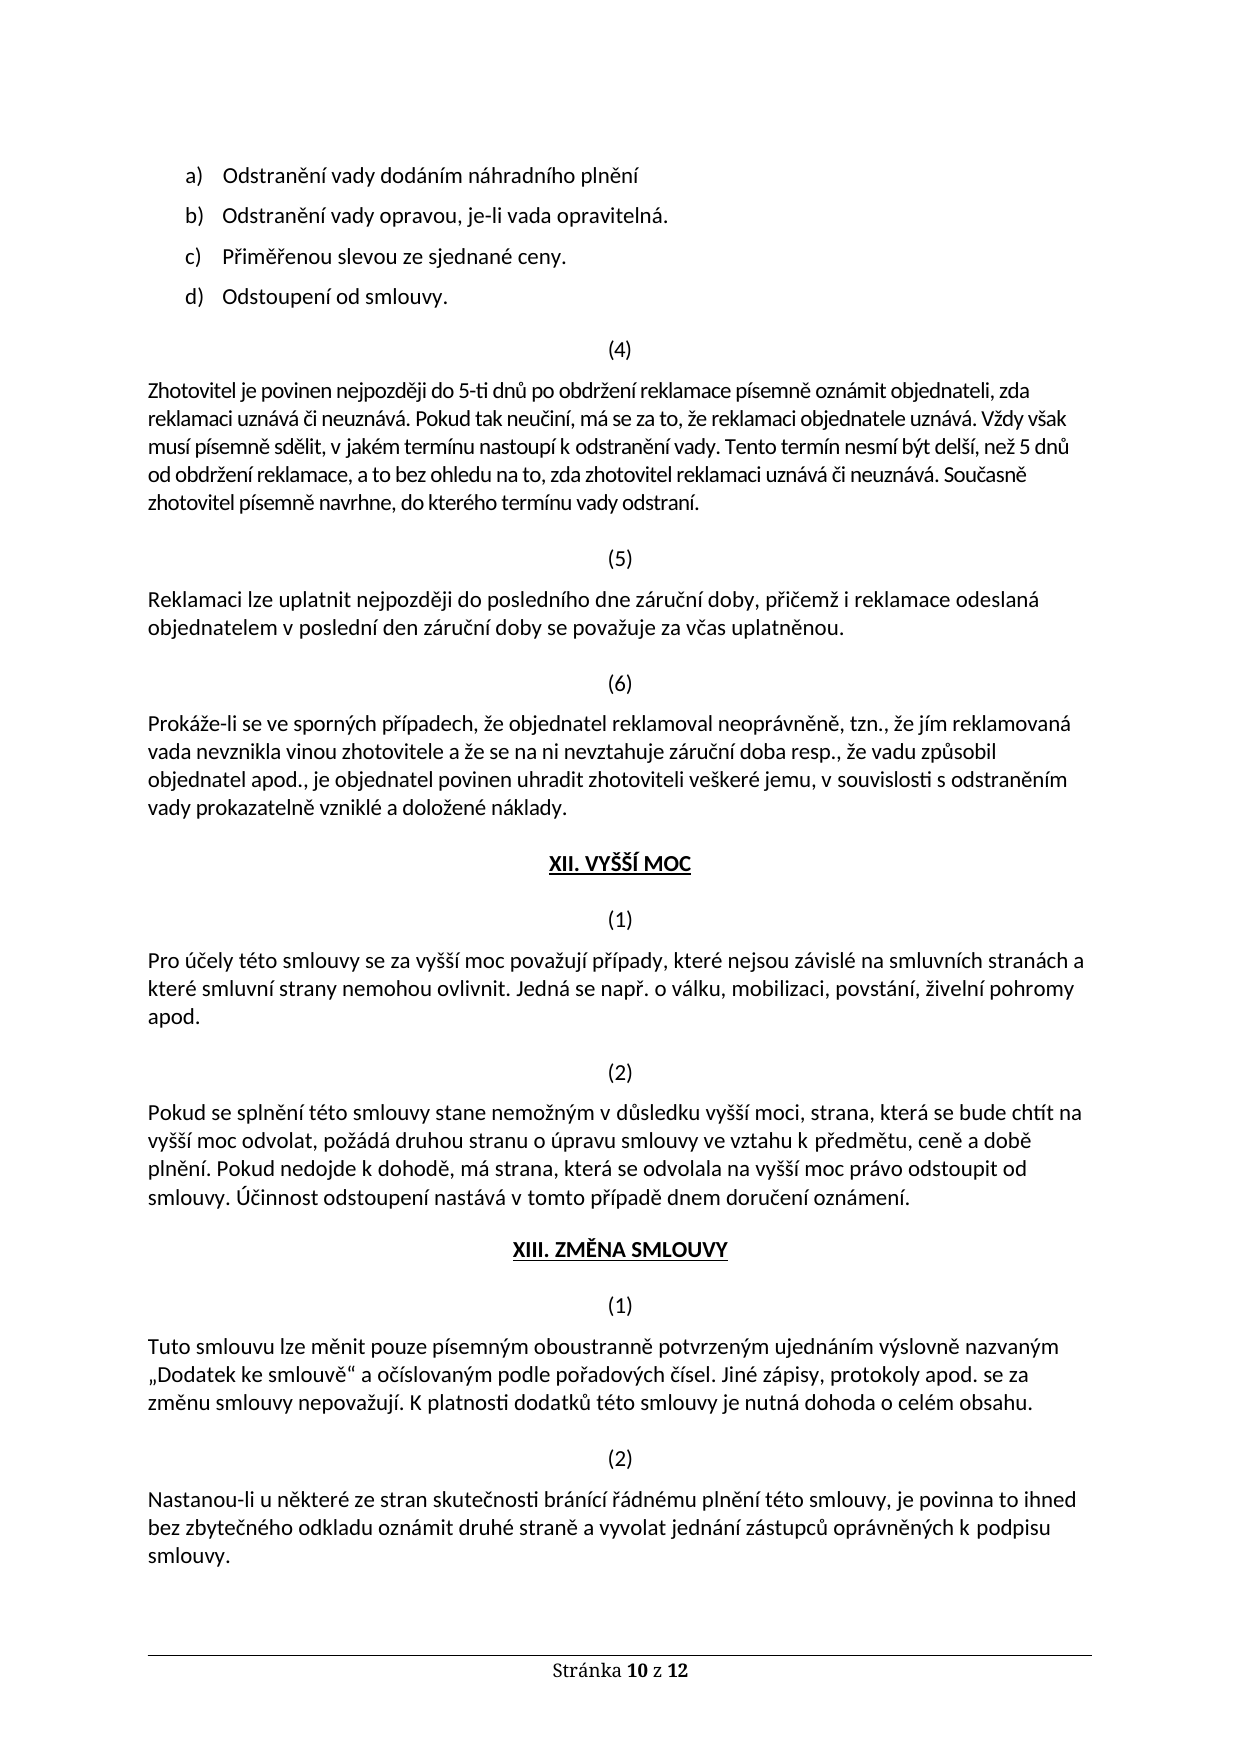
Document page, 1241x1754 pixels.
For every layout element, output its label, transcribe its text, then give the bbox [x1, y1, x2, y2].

text Pro účely této smlouvy se za vyšší moc považují případy, které nejsou závislé na smluvních stranách a které smluvní strany nemohou ovlivnit. Jedná se např. o válku, mobilizaci, povstání, živelní pohromy apod. [148, 946, 1092, 1030]
text Nastanou-li u některé ze stran skutečnosti bránící řádnému plnění této smlouvy, je povinna to ihned bez zbytečného odkladu oznámit druhé straně a vyvolat jednání zástupců oprávněných k podpisu smlouvy. [148, 1485, 1092, 1569]
text Zhotovitel je povinen nejpozději do 5-ti dnů po obdržení reklamace písemně oznámit objednateli, zda reklamaci uznává či neuznává. Pokud tak neučiní, má se za to, že reklamaci objednatele uznává. Vždy však musí písemně sdělit, v jakém termínu nastoupí k odstranění vady. Tento termín nesmí být delší, než 5 dnů od obdržení reklamace, a to bez ohledu na to, zda zhotovitel reklamaci uznává či neuznává. Současně zhotovitel písemně navrhne, do kterého termínu vady odstraní. [148, 376, 1092, 516]
text XIII. Změna smlouvy [148, 1236, 1092, 1264]
text (2) [148, 1444, 1092, 1472]
text XII. Vyšší moc [148, 849, 1092, 877]
list Odstranění vady opravou, je-li vada opravitelná. [185, 201, 1092, 229]
text Prokáže-li se ve sporných případech, že objednatel reklamoval neoprávněně, tzn., že jím reklamovaná vada nevznikla vinou zhotovitele a že se na ni nevztahuje záruční doba resp., že vadu způsobil objednatel apod., je objednatel povinen uhradit zhotoviteli veškeré jemu, v souvislosti s odstraněním vady prokazatelně vzniklé a doložené náklady. [148, 709, 1092, 821]
text Tuto smlouvu lze měnit pouze písemným oboustranně potvrzeným ujednáním výslovně nazvaným „Dodatek ke smlouvě“ a očíslovaným podle pořadových čísel. Jiné zápisy, protokoly apod. se za změnu smlouvy nepovažují. K platnosti dodatků této smlouvy je nutná dohoda o celém obsahu. [148, 1332, 1092, 1416]
text (1) [148, 905, 1092, 933]
text Reklamaci lze uplatnit nejpozději do posledního dne záruční doby, přičemž i reklamace odeslaná objednatelem v poslední den záruční doby se považuje za včas uplatněnou. [148, 585, 1092, 641]
text (6) [148, 669, 1092, 697]
list Odstoupení od smlouvy. [185, 282, 1092, 311]
text (2) [148, 1058, 1092, 1086]
text (1) [148, 1292, 1092, 1320]
list Odstranění vady dodáním náhradního plnění [185, 161, 1092, 189]
text (5) [148, 544, 1092, 572]
text (4) [148, 336, 1092, 363]
text Pokud se splnění této smlouvy stane nemožným v důsledku vyšší moci, strana, která se bude chtít na vyšší moc odvolat, požádá druhou stranu o úpravu smlouvy ve vztahu k předmětu, ceně a době plnění. Pokud nedojde k dohodě, má strana, která se odvolala na vyšší moc právo odstoupit od smlouvy. Účinnost odstoupení nastává v tomto případě dnem doručení oznámení. [148, 1098, 1092, 1211]
list Přiměřenou slevou ze sjednané ceny. [185, 242, 1092, 270]
